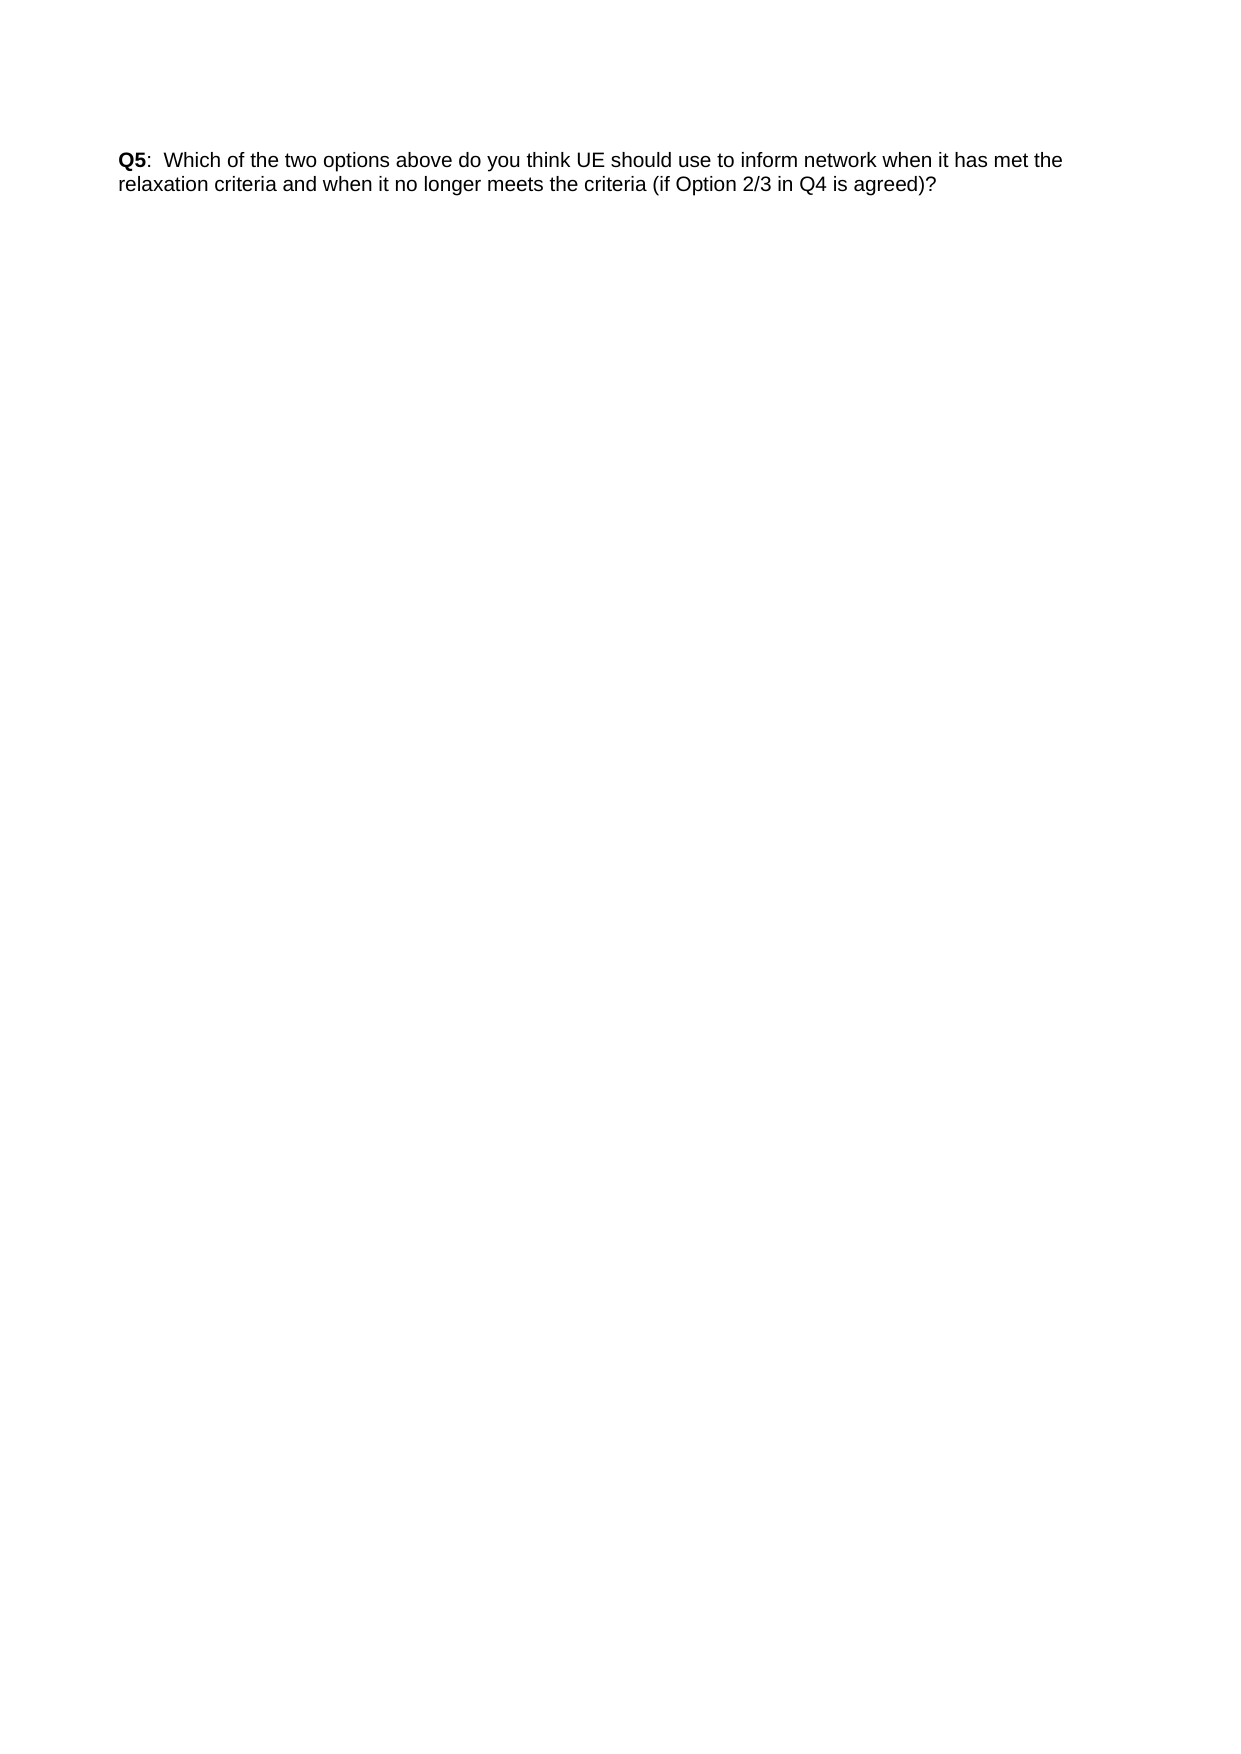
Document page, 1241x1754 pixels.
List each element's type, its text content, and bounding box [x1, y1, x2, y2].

text Q5: Which of the two options above do you think UE should use to inform network when it has met the relaxation criteria and when it no longer meets the criteria (if Option 2/3 in Q4 is agreed)? [118, 148, 1122, 196]
